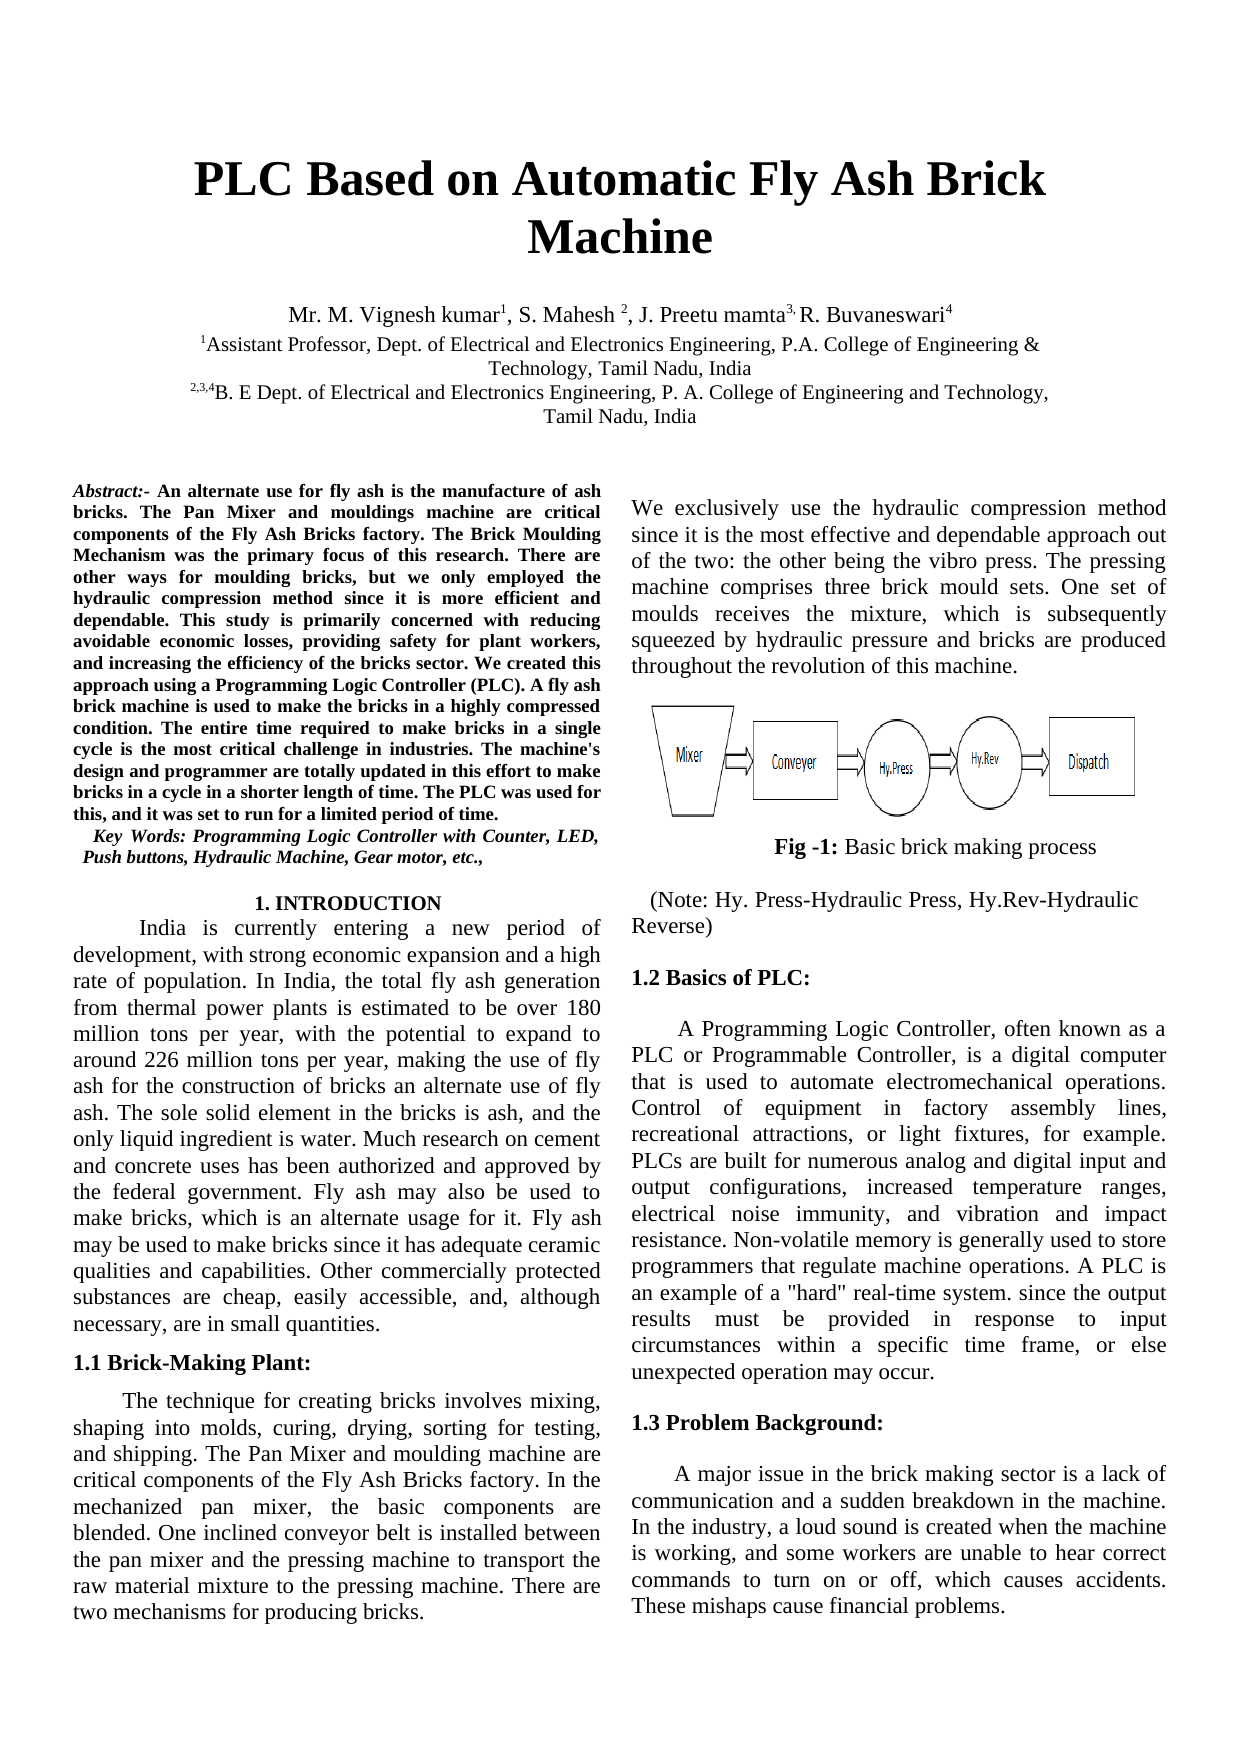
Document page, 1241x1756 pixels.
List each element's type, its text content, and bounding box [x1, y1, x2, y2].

text (Note: Hy. Press-Hydraulic Press, Hy.Rev-Hydraulic Reverse) [631, 886, 1139, 939]
text 1.3 Problem Background: [631, 1409, 1167, 1435]
text Fig -1: Basic brick making process [631, 833, 1139, 860]
text 1.1 Brick-Making Plant: [73, 1349, 602, 1375]
text Mr. M. Vignesh kumar1, S. Mahesh 2, J. Preetu mamta3, R. Buvaneswari4 [73, 302, 1167, 328]
text A Programming Logic Controller, often known as a PLC or Programmable Controller, is a digital computer that is used to automate electromechanical operations. Control of equipment in factory assembly lines, recreational attractions, or light fixtures, for example. PLCs are built for numerous analog and digital input and output configurations, increased temperature ranges, electrical noise immunity, and vibration and impact resistance. Non-volatile memory is generally used to store programmers that regulate machine operations. A PLC is an example of a "hard" real-time system. since the output results must be provided in response to input circumstances within a specific time frame, or else unexpected operation may occur. [631, 1015, 1167, 1384]
text 1.2 Basics of PLC: [631, 964, 1167, 990]
text Tamil Nadu, India [147, 404, 1092, 428]
text 1. INTRODUCTION [254, 890, 602, 914]
text 2,3,4B. E Dept. of Electrical and Electronics Engineering, P. A. College of Engineering and Technology, [147, 380, 1092, 404]
text Abstract:- An alternate use for fly ash is the manufacture of ash bricks. The Pan Mixer and mouldings machine are critical components of the Fly Ash Bricks factory. The Brick Moulding Mechanism was the primary focus of this research. There are other ways for moulding bricks, but we only employed the hydraulic compression method since it is more efficient and dependable. This study is primarily concerned with reducing avoidable economic losses, providing safety for plant workers, and increasing the efficiency of the bricks sector. We created this approach using a Programming Logic Controller (PLC). A fly ash brick machine is used to make the bricks in a highly compressed condition. The entire time required to make bricks in a single cycle is the most critical challenge in industries. The machine's design and programmer are totally updated in this effort to make bricks in a cycle in a shorter length of time. The PLC was used for this, and it was set to run for a limited period of time. [73, 479, 602, 824]
text India is currently entering a new period of development, with strong economic expansion and a high rate of population. In India, the total fly ash generation from thermal power plants is estimated to be over 180 million tons per year, with the potential to expand to around 226 million tons per year, making the use of fly ash for the construction of bricks an alternate use of fly ash. The sole solid element in the bricks is ash, and the only liquid ingredient is water. Much research on cement and concrete uses has been authorized and approved by the federal government. Fly ash may also be used to make bricks, which is an alternate usage for it. Fly ash may be used to make bricks since it has adequate ceramic qualities and capabilities. Other commercially protected substances are cheap, easily accessible, and, although necessary, are in small quantities. [73, 914, 602, 1336]
text Key Words: Programming Logic Controller with Counter, LED, Push buttons, Hydraulic Machine, Gear motor, etc., [7, 824, 602, 868]
text We exclusively use the hydraulic compression method since it is the most effective and dependable approach out of the two: the other being the vibro press. The pressing machine comprises three brick mould sets. One set of moulds receives the mixture, which is subsequently squeezed by hydraulic pressure and bricks are produced throughout the revolution of this machine. [631, 494, 1167, 679]
title PLC Based on Automatic Fly Ash Brick Machine [148, 149, 1092, 264]
text A major issue in the brick making sector is a lack of communication and a sudden breakdown in the machine. In the industry, a loud sound is created when the machine is working, and some workers are unable to hear correct commands to turn on or off, which causes accidents. These mishaps cause financial problems. [631, 1460, 1167, 1618]
text 1Assistant Professor, Dept. of Electrical and Electronics Engineering, P.A. College of Engineering & Technology, Tamil Nadu, India [147, 332, 1092, 380]
text The technique for creating bricks involves mixing, shaping into molds, curing, drying, sorting for testing, and shipping. The Pan Mixer and moulding machine are critical components of the Fly Ash Bricks factory. In the mechanized pan mixer, the basic components are blended. One inclined conveyor belt is installed between the pan mixer and the pressing machine to transport the raw material mixture to the pressing machine. There are two mechanisms for producing bricks. [73, 1387, 602, 1625]
picture [631, 691, 1152, 821]
